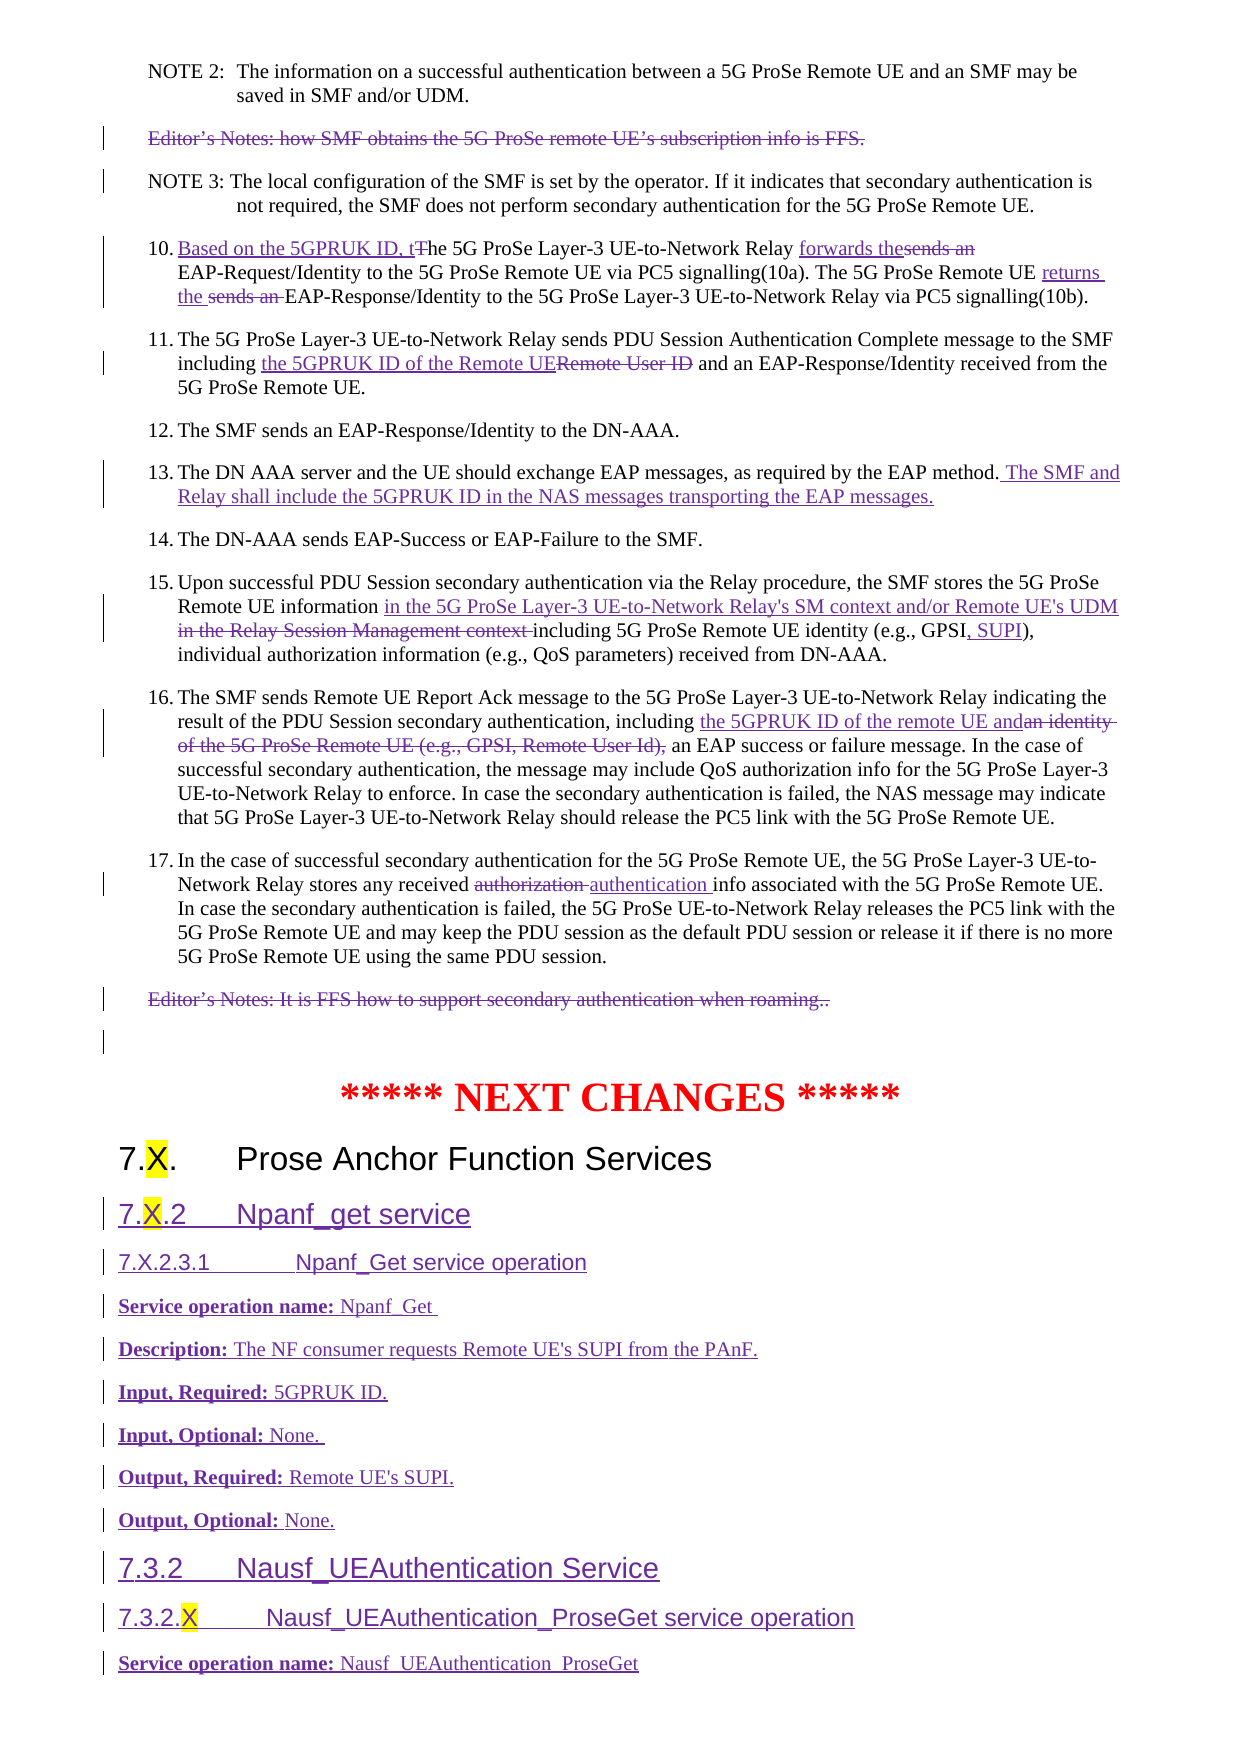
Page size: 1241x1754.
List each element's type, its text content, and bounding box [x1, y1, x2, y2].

text 16. The SMF sends Remote UE Report Ack message to the 5G ProSe Layer-3 UE-to-Network Relay indicating the result of the PDU Session secondary authentication, including an EAP success or failure message. In the case of successful secondary authentication, the message may include QoS authorization info for the 5G ProSe Layer-3 UE-to-Network Relay to enforce. In case the secondary authentication is failed, the NAS message may indicate that 5G ProSe Layer-3 UE-to-Network Relay should release the PC5 link with the 5G ProSe Remote UE. [148, 685, 1122, 829]
text ***** NEXT CHANGES ***** [118, 1073, 1122, 1121]
text 14. The DN-AAA sends EAP-Success or EAP-Failure to the SMF. [148, 527, 1122, 551]
text NOTE 3: The local configuration of the SMF is set by the operator. If it indicates that secondary authentication is not required, the SMF does not perform secondary authentication for the 5G ProSe Remote UE. [148, 169, 1122, 217]
text 17. In the case of successful secondary authentication for the 5G ProSe Remote UE, the 5G ProSe Layer-3 UE-to-Network Relay stores any received info associated with the 5G ProSe Remote UE. In case the secondary authentication is failed, the 5G ProSe UE-to-Network Relay releases the PC5 link with the 5G ProSe Remote UE and may keep the PDU session as the default PDU session or release it if there is no more 5G ProSe Remote UE using the same PDU session. [148, 848, 1122, 968]
text 11. The 5G ProSe Layer-3 UE-to-Network Relay sends PDU Session Authentication Complete message to the SMF including and an EAP-Response/Identity received from the 5G ProSe Remote UE. [148, 327, 1122, 399]
text 15. Upon successful PDU Session secondary authentication via the Relay procedure, the SMF stores the 5G ProSe Remote UE information including 5G ProSe Remote UE identity (e.g., GPSI), individual authorization information (e.g., QoS parameters) received from DN-AAA. [148, 570, 1122, 666]
text Note 2: The information on a successful authentication between a 5G ProSe Remote UE and an SMF may be saved in SMF and/or UDM. [148, 59, 1122, 107]
text 10. he 5G ProSe Layer-3 UE-to-Network Relay EAP-Request/Identity to the 5G ProSe Remote UE via PC5 signalling(10a). The 5G ProSe Remote UE EAP-Response/Identity to the 5G ProSe Layer-3 UE-to-Network Relay via PC5 signalling(10b). [148, 236, 1122, 308]
text 12. The SMF sends an EAP-Response/Identity to the DN-AAA. [148, 417, 1122, 442]
text 13. The DN AAA server and the UE should exchange EAP messages, as required by the EAP method. [148, 460, 1122, 508]
subtitle 7.X. Prose Anchor Function Services [118, 1139, 1122, 1178]
